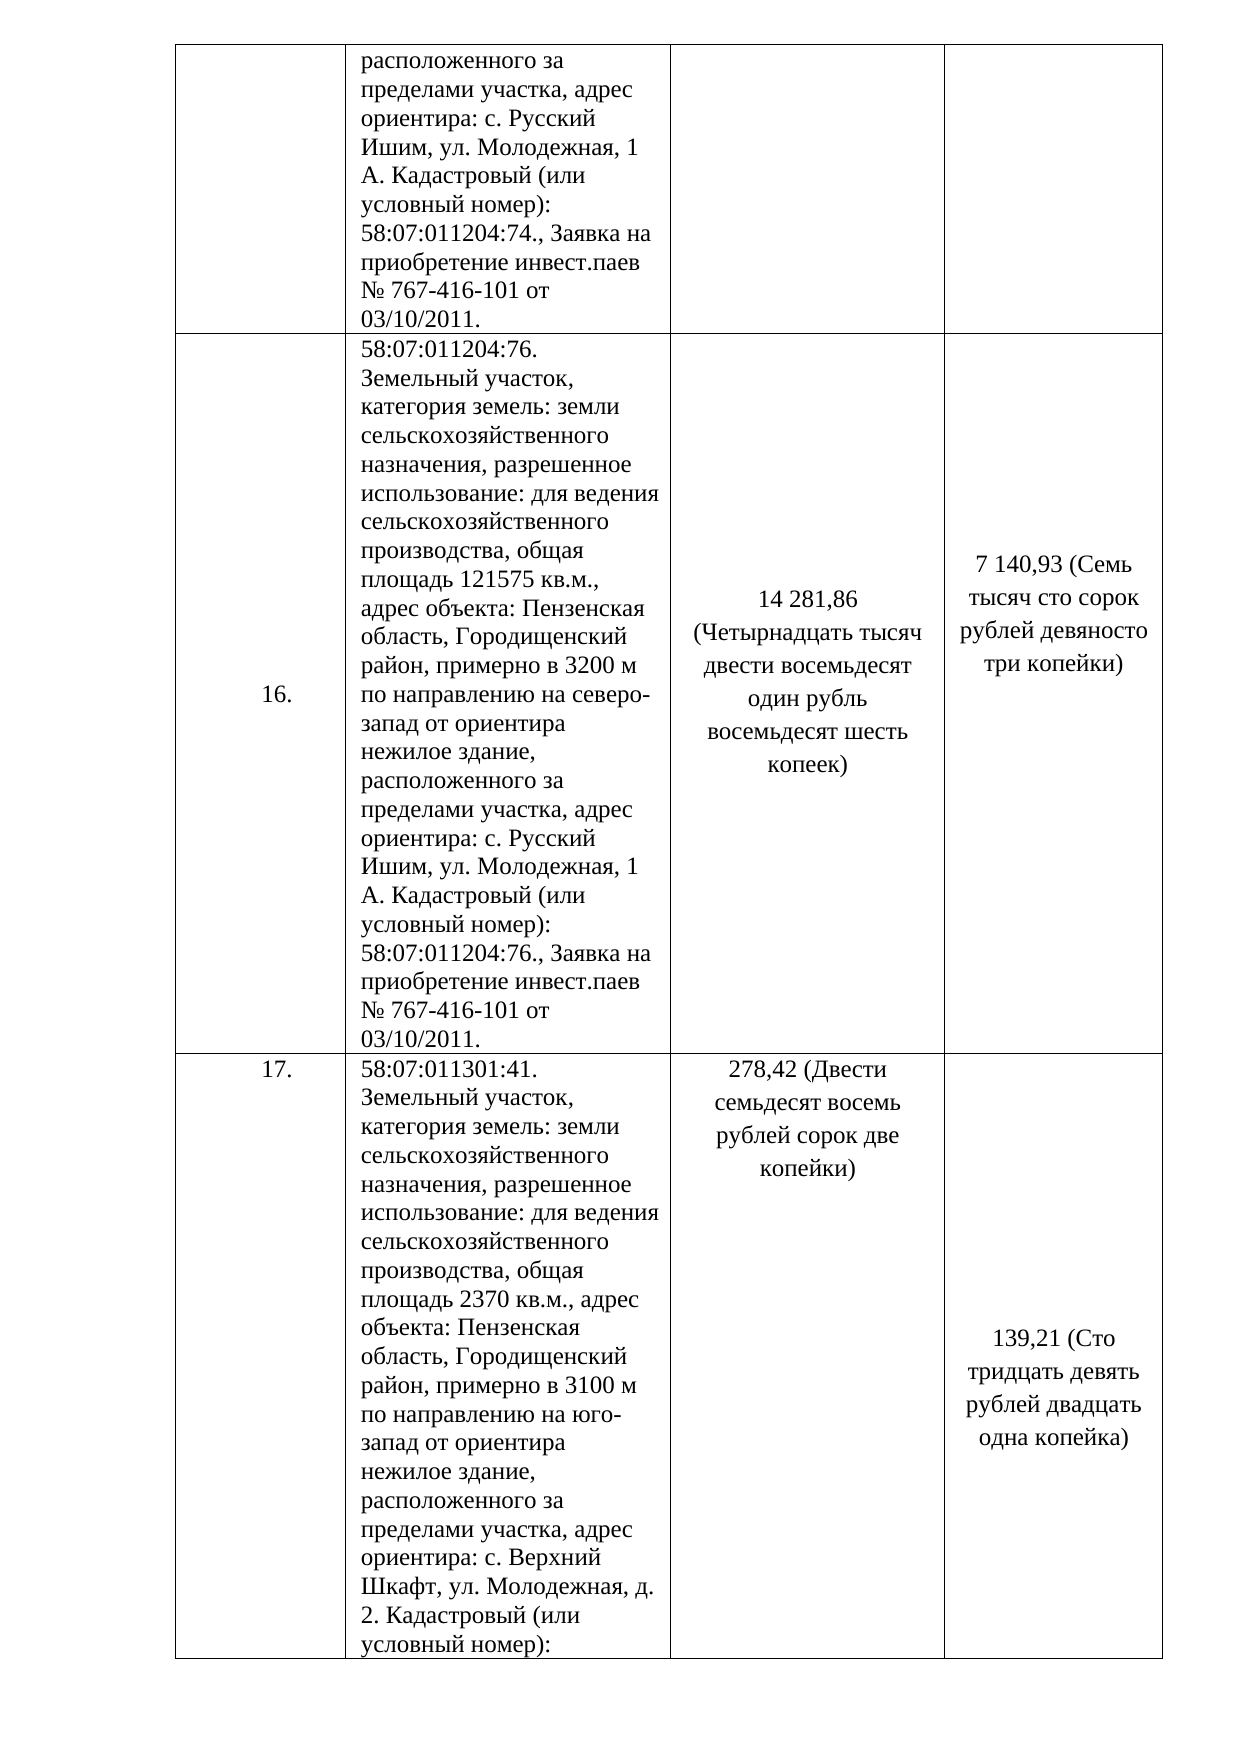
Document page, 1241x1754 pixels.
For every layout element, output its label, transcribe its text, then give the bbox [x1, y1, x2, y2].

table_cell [346, 45, 670, 333]
table_cell 58:07:011204:76. Земельный участок, категория земель: земли сельскохозяйственного назначения, разрешенное использование: для ведения сельскохозяйственного производства, общая площадь 121575 кв.м., адрес объекта: Пензенская область, Городищенский район, примерно в 3200 м по направлению на северо-запад от ориентира нежилое здание, расположенного за пределами участка, адрес ориентира: с. Русский Ишим, ул. Молодежная, 1 А. Кадастровый (или условный номер): 58:07:011204:76., Заявка на приобретение инвест.паев № 767-416-101 от 03/10/2011. [346, 334, 670, 1053]
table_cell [945, 45, 1162, 333]
table_cell [176, 45, 345, 333]
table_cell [945, 1054, 1162, 1657]
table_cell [346, 1054, 670, 1657]
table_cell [671, 1054, 944, 1657]
table_cell 7 140,93 (Семь тысяч сто сорок рублей девяносто три копейки) [945, 334, 1162, 1053]
table_cell [176, 334, 345, 1053]
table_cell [671, 45, 944, 333]
table_cell [176, 1054, 345, 1657]
table_cell 14 281,86 (Четырнадцать тысяч двести восемьдесят один рубль восемьдесят шесть копеек) [671, 334, 944, 1053]
